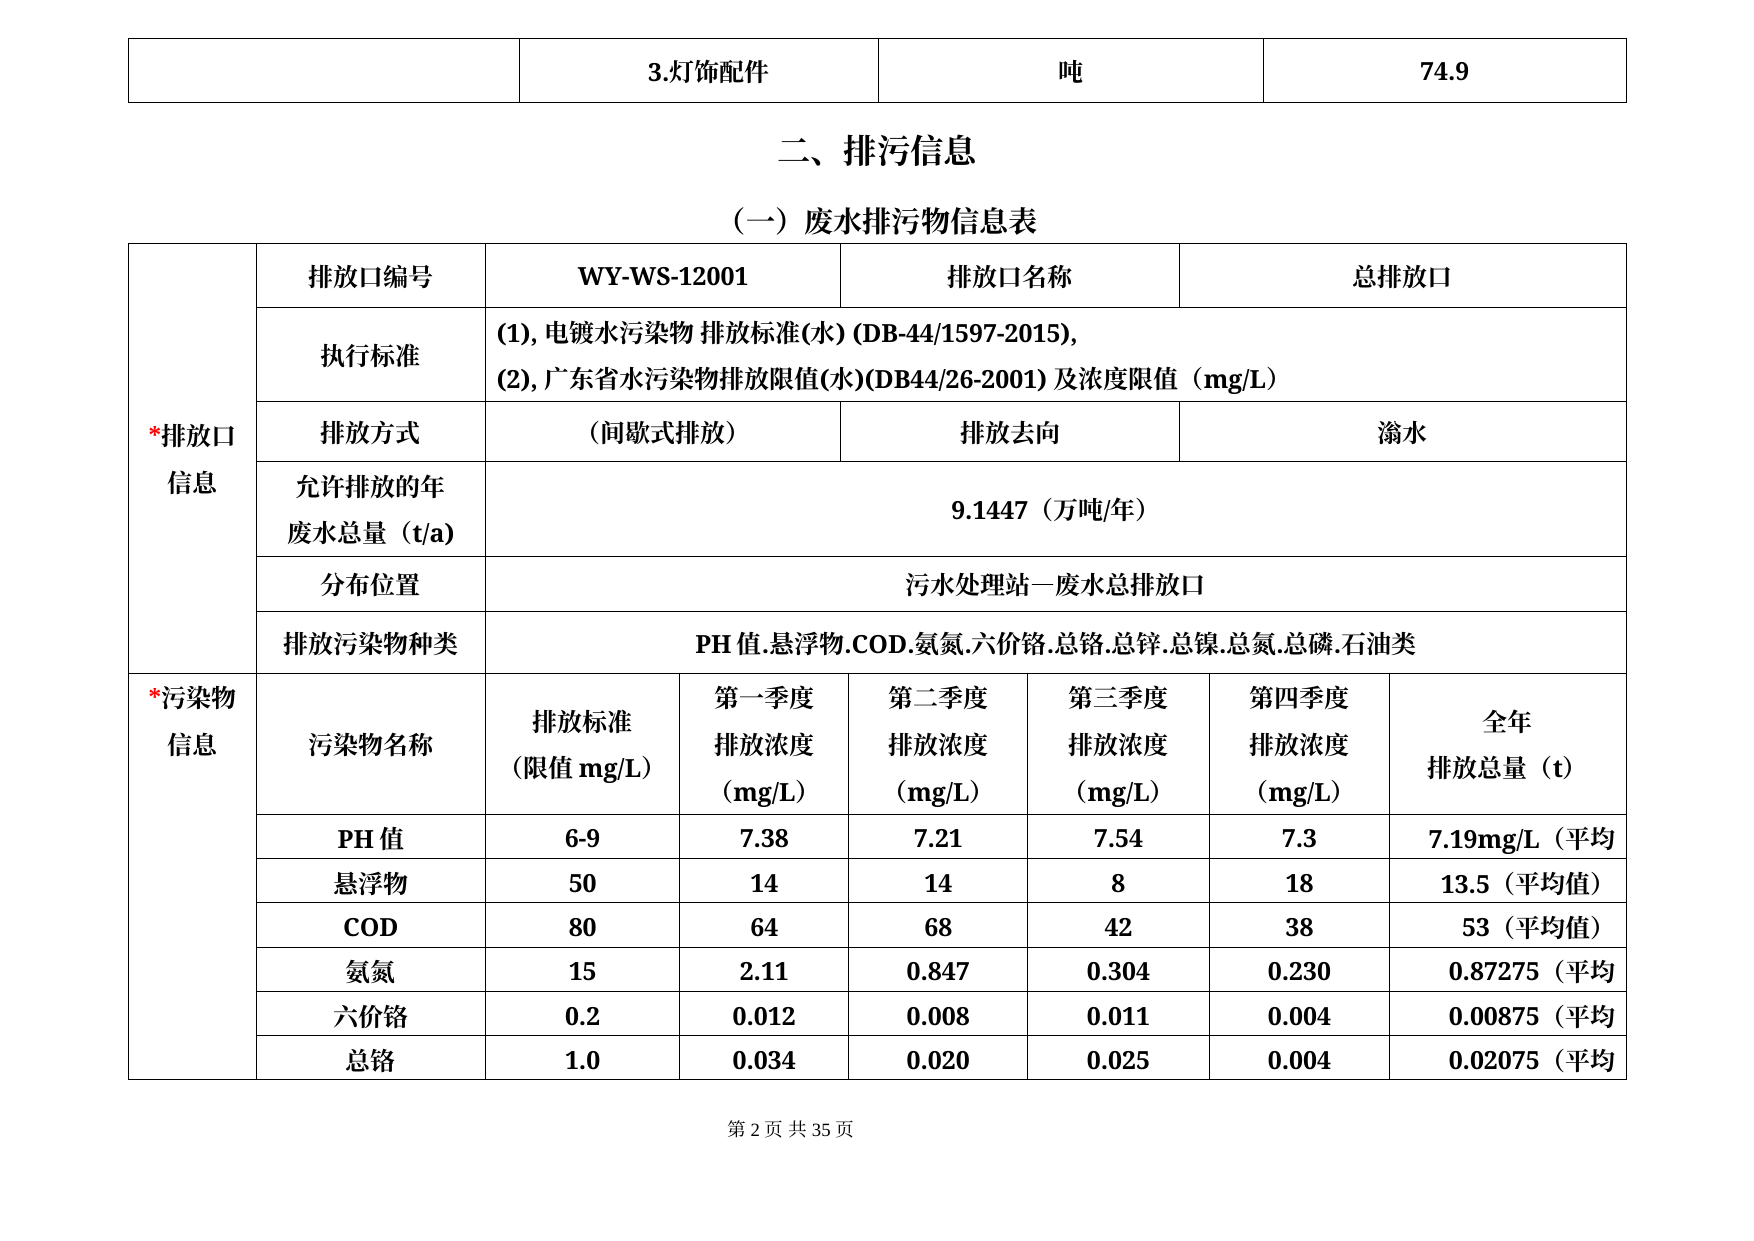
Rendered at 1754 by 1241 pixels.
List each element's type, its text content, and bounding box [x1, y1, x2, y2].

table_cell 悬浮物 [257, 859, 485, 902]
table_cell 0.847 [849, 948, 1027, 991]
table_cell 排放去向 [841, 402, 1179, 461]
table_cell 允许排放的年 废水总量（t/a) [257, 462, 485, 556]
table_cell 42 [1028, 903, 1209, 947]
table_cell 7.3 [1210, 815, 1389, 858]
table_cell 53（平均值） [1390, 903, 1626, 947]
table_cell 0.00875（平均值） [1390, 992, 1626, 1035]
table_header *排放口信息 [129, 244, 256, 673]
table_cell 15 [486, 948, 679, 991]
table_cell 68 [849, 903, 1027, 947]
table_cell 80 [486, 903, 679, 947]
table_cell 第二季度 排放浓度（mg/L） [849, 674, 1027, 814]
table_cell 64 [680, 903, 848, 947]
table_cell 排放污染物种类 [257, 612, 485, 673]
table_cell 7.21 [849, 815, 1027, 858]
table_header 总排放口 [1180, 244, 1626, 307]
table_cell 第三季度 排放浓度（mg/L） [1028, 674, 1209, 814]
table_cell 3.灯饰配件 [520, 39, 878, 102]
table_cell 执行标准 [257, 308, 485, 401]
table_cell 13.5（平均值） [1390, 859, 1626, 902]
table_cell 0.87275（平均值） [1390, 948, 1626, 991]
text （一）废水排污物信息表 [75, 196, 1679, 243]
table_cell 7.38 [680, 815, 848, 858]
table_cell 0.004 [1210, 1036, 1389, 1079]
table_cell 14 [849, 859, 1027, 902]
table_cell （间歇式排放） [486, 402, 840, 461]
table_cell 氨氮 [257, 948, 485, 991]
table_header WY-WS-12001 [486, 244, 840, 307]
table_cell 吨 [879, 39, 1263, 102]
table_cell 7.54 [1028, 815, 1209, 858]
table_header 排放口名称 [841, 244, 1179, 307]
table_cell 0.012 [680, 992, 848, 1035]
table_cell 9.1447（万吨/年） [486, 462, 1626, 556]
table_cell *污染物 信息 [129, 674, 256, 1079]
table_cell 0.020 [849, 1036, 1027, 1079]
table_cell 0.025 [1028, 1036, 1209, 1079]
table_cell 排放方式 [257, 402, 485, 461]
table_cell 0.034 [680, 1036, 848, 1079]
table_cell 18 [1210, 859, 1389, 902]
table_cell 7.19mg/L（平均值） [1390, 815, 1626, 858]
table_cell (1), 电镀水污染物 排放标准(水) (DB-44/1597-2015), (2), 广东省水污染物排放限值(水)(DB44/26-2001) 及浓度限值（mg/L） [486, 308, 1626, 401]
table_cell 0.230 [1210, 948, 1389, 991]
table_cell 38 [1210, 903, 1389, 947]
table_cell 8 [1028, 859, 1209, 902]
table_cell 2.11 [680, 948, 848, 991]
table_header 排放口编号 [257, 244, 485, 307]
table_cell 污水处理站—废水总排放口 [486, 557, 1626, 611]
table_cell PH值 [257, 815, 485, 858]
table_cell 第一季度 排放浓度（mg/L） [680, 674, 848, 814]
table_cell 74.9 [1264, 39, 1626, 102]
table_cell 排放标准 （限值mg/L） [486, 674, 679, 814]
table_cell 0.008 [849, 992, 1027, 1035]
table_cell 污染物名称 [257, 674, 485, 814]
table_cell 第四季度 排放浓度（mg/L） [1210, 674, 1389, 814]
table_cell 0.2 [486, 992, 679, 1035]
table_cell 14 [680, 859, 848, 902]
table_cell 50 [486, 859, 679, 902]
list 二、排污信息 [75, 103, 1679, 196]
table_cell 6-9 [486, 815, 679, 858]
table_cell 1.0 [486, 1036, 679, 1079]
table_cell PH值.悬浮物.COD.氨氮.六价铬.总铬.总锌.总镍.总氮.总磷.石油类 [486, 612, 1626, 673]
table_cell 0.304 [1028, 948, 1209, 991]
table_cell 0.004 [1210, 992, 1389, 1035]
table_cell 总铬 [257, 1036, 485, 1079]
table_cell COD [257, 903, 485, 947]
table_cell 0.02075（平均值） [1390, 1036, 1626, 1079]
table_cell 滃水 [1180, 402, 1626, 461]
table_cell 全年 排放总量（t） [1390, 674, 1626, 814]
table_cell 0.011 [1028, 992, 1209, 1035]
table_cell 分布位置 [257, 557, 485, 611]
table_cell 六价铬 [257, 992, 485, 1035]
